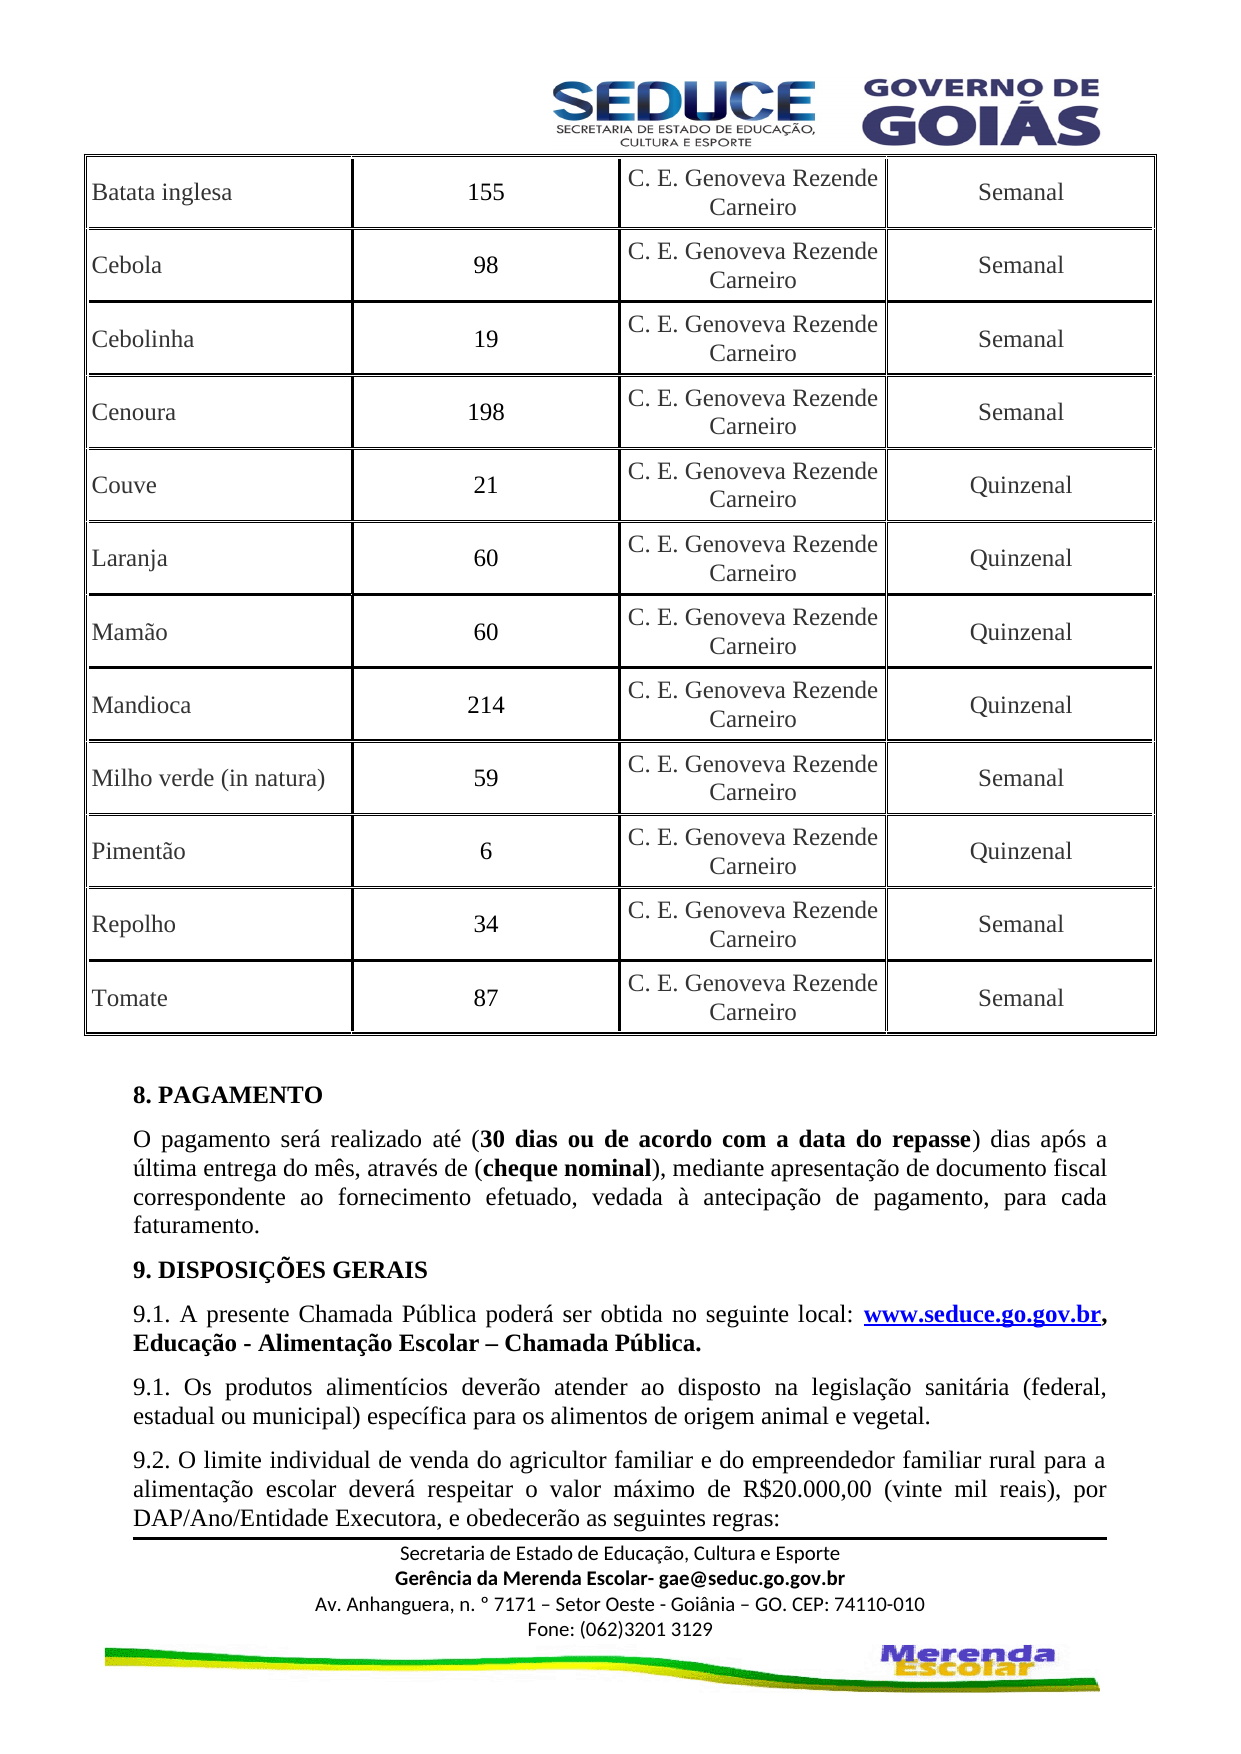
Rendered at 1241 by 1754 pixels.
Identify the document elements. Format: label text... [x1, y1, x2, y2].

table_cell 60 [354, 596, 618, 666]
text O pagamento será realizado até (30 dias ou de acordo com a data do repasse) dias após a última entrega do mês, através de (cheque nominal), mediante apresentação de documento fiscal correspondente ao fornecimento efetuado, vedada à antecipação de pagamento, para cada faturamento. [133, 1124, 1107, 1239]
table_cell C. E. Genoveva Rezende Carneiro [619, 157, 886, 227]
table_cell 6 [354, 816, 618, 886]
table_cell C. E. Genoveva Rezende Carneiro [621, 669, 885, 739]
table_cell Semanal [886, 959, 1154, 1032]
table_cell Semanal [886, 157, 1154, 227]
table_cell C. E. Genoveva Rezende Carneiro [619, 962, 886, 1032]
text 8. PAGAMENTO [133, 1080, 1107, 1108]
table_cell Semanal [888, 739, 1154, 812]
text 9. DISPOSIÇÕES GERAIS [133, 1255, 1107, 1283]
table_cell 87 [352, 962, 619, 1032]
table_cell Milho verde (in natura) [87, 739, 351, 812]
table_cell 34 [354, 889, 618, 959]
table_cell C. E. Genoveva Rezende Carneiro [621, 450, 885, 519]
table_cell C. E. Genoveva Rezende Carneiro [621, 303, 885, 373]
table_cell C. E. Genoveva Rezende Carneiro [621, 230, 885, 300]
table_cell Cebolinha [87, 300, 351, 373]
table_cell 214 [354, 669, 618, 739]
table_cell Semanal [886, 886, 1155, 959]
table_cell Repolho [85, 886, 352, 959]
table_cell Batata inglesa [87, 155, 352, 227]
table_cell Quinzenal [888, 520, 1154, 593]
table_cell C. E. Genoveva Rezende Carneiro [621, 889, 885, 959]
table_cell 60 [354, 523, 618, 593]
table_cell Tomate [87, 959, 352, 1032]
table_cell Pimentão [87, 813, 351, 886]
text 9.1. Os produtos alimentícios deverão atender ao disposto na legislação sanitária (federal, estadual ou municipal) específica para os alimentos de origem animal e vegetal. [133, 1372, 1107, 1430]
table_cell 59 [354, 743, 618, 812]
table_cell Mandioca [87, 666, 351, 739]
text 9.1. A presente Chamada Pública poderá ser obtida no seguinte local: www.seduce.go.gov.br, Educação - Alimentação Escolar – Chamada Pública. [133, 1299, 1107, 1357]
table_cell 98 [354, 230, 618, 300]
table_cell Semanal [886, 227, 1155, 300]
table_cell Cenoura [87, 373, 351, 446]
table_cell Cebola [85, 227, 352, 300]
table_cell Mamão [85, 593, 351, 666]
table_cell C. E. Genoveva Rezende Carneiro [621, 816, 885, 886]
table_cell C. E. Genoveva Rezende Carneiro [621, 523, 885, 593]
table_cell Quinzenal [888, 593, 1155, 666]
table_cell C. E. Genoveva Rezende Carneiro [621, 377, 885, 446]
table_cell C. E. Genoveva Rezende Carneiro [621, 743, 885, 812]
table_cell C. E. Genoveva Rezende Carneiro [621, 596, 885, 666]
table_cell 19 [354, 303, 618, 373]
table_cell 198 [354, 377, 618, 446]
table_cell Couve [87, 446, 351, 519]
text 9.2. O limite individual de venda do agricultor familiar e do empreendedor familiar rural para a alimentação escolar deverá respeitar o valor máximo de R$20.000,00 (vinte mil reais), por DAP/Ano/Entidade Executora, e obedecerão as seguintes regras: [133, 1445, 1107, 1532]
table_cell Laranja [87, 520, 351, 593]
table_cell Semanal [888, 373, 1154, 446]
table_cell Quinzenal [888, 446, 1154, 519]
table_cell Quinzenal [888, 666, 1154, 739]
table_cell Semanal [888, 300, 1154, 373]
table_cell 155 [352, 157, 619, 227]
picture [552, 73, 1108, 154]
table_cell Quinzenal [888, 813, 1154, 886]
table_cell 21 [354, 450, 618, 519]
